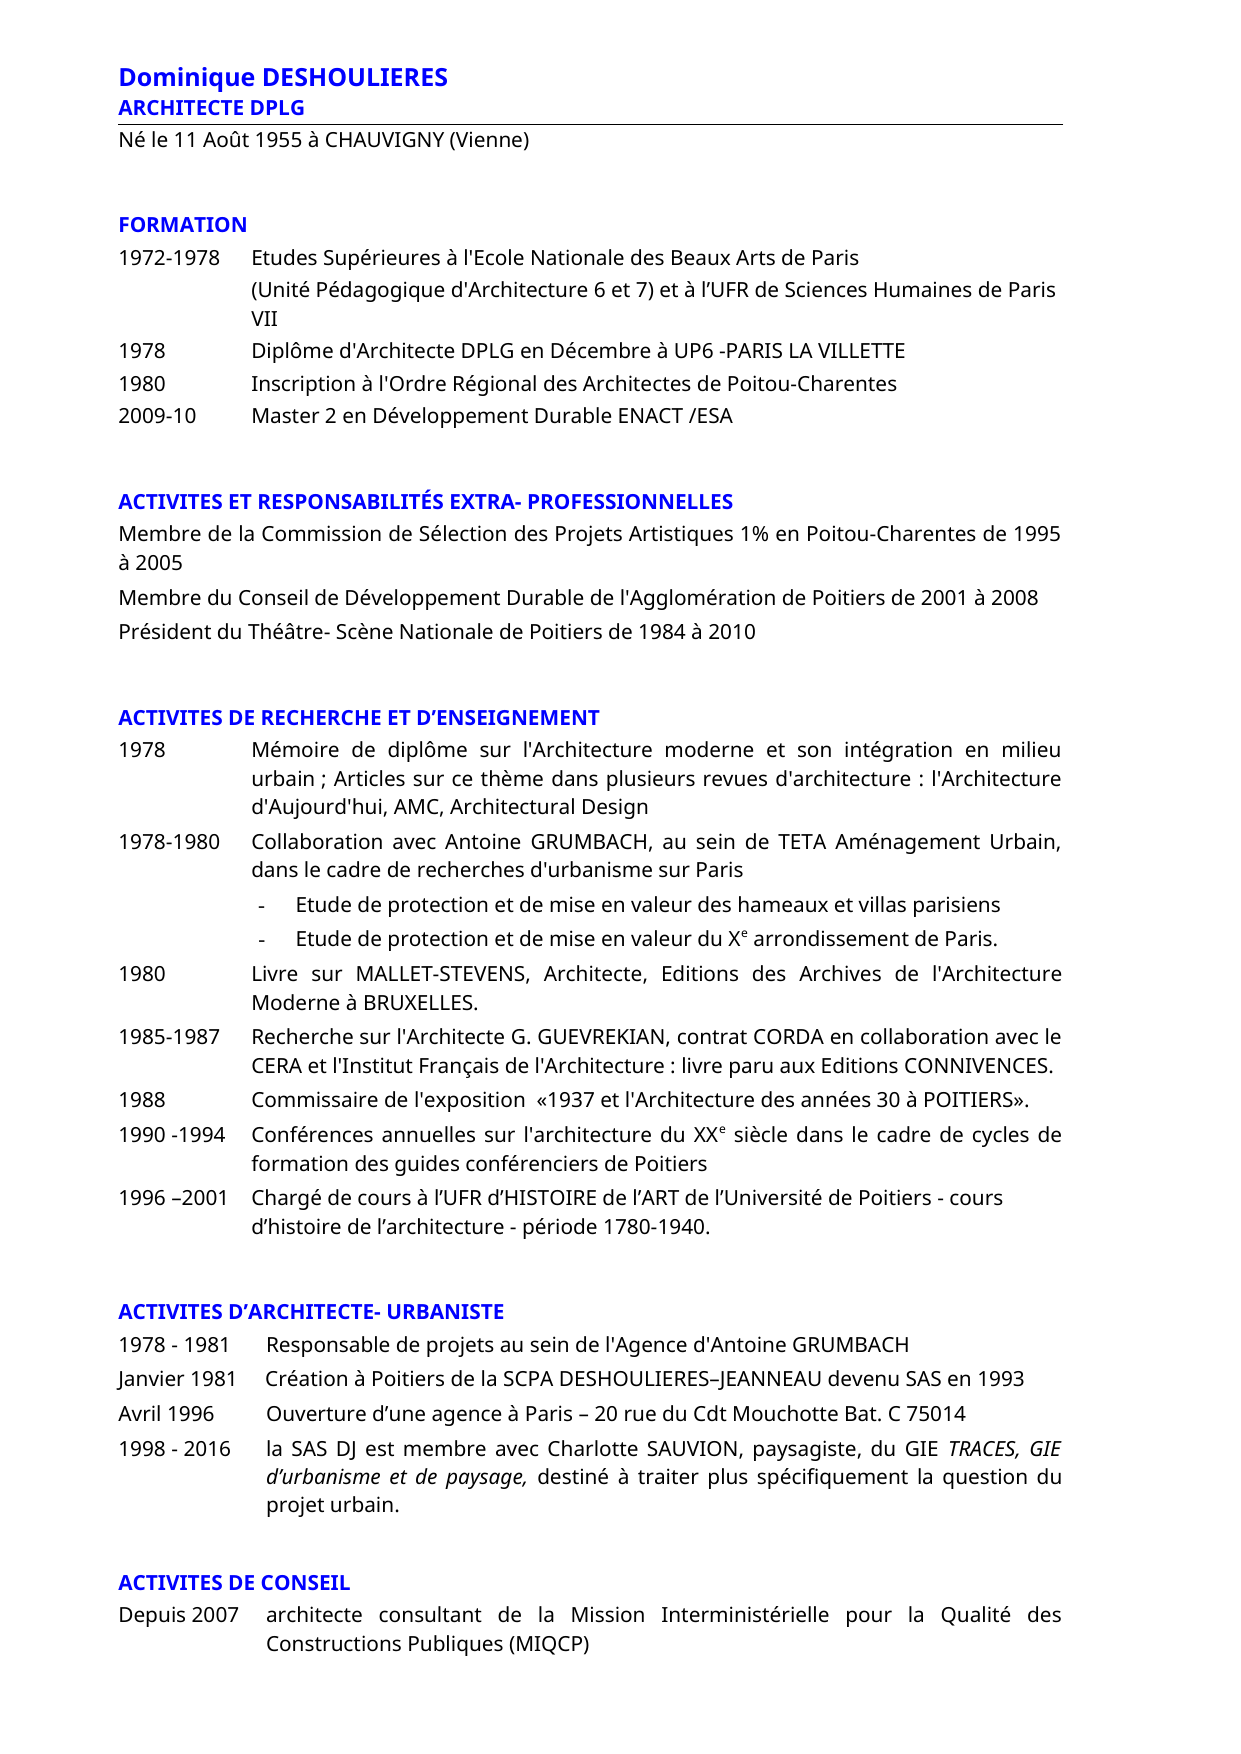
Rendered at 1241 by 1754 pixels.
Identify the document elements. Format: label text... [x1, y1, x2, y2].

text 1978-1980 Collaboration avec Antoine GRUMBACH, au sein de TETA Aménagement Urbain, dans le cadre de recherches d'urbanisme sur Paris [118, 827, 1063, 884]
text 1978 Mémoire de diplôme sur l'Architecture moderne et son intégration en milieu urbain ; Articles sur ce thème dans plusieurs revues d'architecture : l'Architecture d'Aujourd'hui, AMC, Architectural Design [118, 735, 1063, 821]
subtitle ACTIVITES ET RESPONSABILITÉS EXTRA- PROFESSIONNELLES [118, 487, 1063, 515]
text 1978 Diplôme d'Architecte DPLG en Décembre à UP6 -PARIS LA VILLETTE [118, 336, 1063, 365]
text Avril 1996 Ouverture d’une agence à Paris – 20 rue du Cdt Mouchotte Bat. C 75014 [118, 1399, 1063, 1427]
list Etude de protection et de mise en valeur des hameaux et villas parisiens [258, 890, 1063, 918]
text Depuis 2007 architecte consultant de la Mission Interministérielle pour la Qualité des Constructions Publiques (MIQCP) [118, 1601, 1063, 1657]
text ARCHITECTE DPLG [118, 93, 1063, 124]
text Président du Théâtre- Scène Nationale de Poitiers de 1984 à 2010 [118, 617, 1063, 646]
text (Unité Pédagogique d'Architecture 6 et 7) et à l’UFR de Sciences Humaines de Paris VII [118, 275, 1063, 332]
text Janvier 1981 Création à Poitiers de la SCPA DESHOULIERES–JEANNEAU devenu SAS en 1993 [118, 1364, 1063, 1393]
text 1978 - 1981 Responsable de projets au sein de l'Agence d'Antoine GRUMBACH [118, 1330, 1063, 1358]
text 2009-10 Master 2 en Développement Durable ENACT /ESA [118, 402, 1063, 430]
text Né le 11 Août 1955 à CHAUVIGNY (Vienne) [118, 125, 1063, 153]
text 1988 Commissaire de l'exposition «1937 et l'Architecture des années 30 à POITIERS». [118, 1086, 1063, 1114]
text 1980 Inscription à l'Ordre Régional des Architectes de Poitou-Charentes [118, 369, 1063, 397]
text 1996 –2001 Chargé de cours à l’UFR d’HISTOIRE de l’ART de l’Université de Poitiers - cours d’histoire de l’architecture - période 1780-1940. [118, 1183, 1063, 1240]
text ACTIVITES DE CONSEIL [118, 1568, 1063, 1596]
text 1972-1978 Etudes Supérieures à l'Ecole Nationale des Beaux Arts de Paris [118, 243, 1063, 271]
subtitle FORMATION [118, 210, 1063, 238]
text 1985-1987 Recherche sur l'Architecte G. GUEVREKIAN, contrat CORDA en collaboration avec le CERA et l'Institut Français de l'Architecture : livre paru aux Editions CONNIVENCES. [118, 1022, 1063, 1079]
subtitle ACTIVITES D’ARCHITECTE- URBANISTE [118, 1297, 1063, 1326]
subtitle ACTIVITES DE RECHERCHE ET D’ENSEIGNEMENT [118, 703, 1063, 731]
text 1998 - 2016 la SAS DJ est membre avec Charlotte SAUVION, paysagiste, du GIE TRACES, GIE d’urbanisme et de paysage, destiné à traiter plus spécifiquement la question du projet urbain. [118, 1434, 1063, 1519]
text 1980 Livre sur MALLET-STEVENS, Architecte, Editions des Archives de l'Architecture Moderne à BRUXELLES. [118, 959, 1063, 1016]
text 1990 -1994 Conférences annuelles sur l'architecture du XXe siècle dans le cadre de cycles de formation des guides conférenciers de Poitiers [118, 1120, 1063, 1177]
text Membre du Conseil de Développement Durable de l'Agglomération de Poitiers de 2001 à 2008 [118, 583, 1063, 611]
list Etude de protection et de mise en valeur du Xe arrondissement de Paris. [258, 924, 1063, 953]
text Membre de la Commission de Sélection des Projets Artistiques 1% en Poitou-Charentes de 1995 à 2005 [118, 519, 1063, 576]
